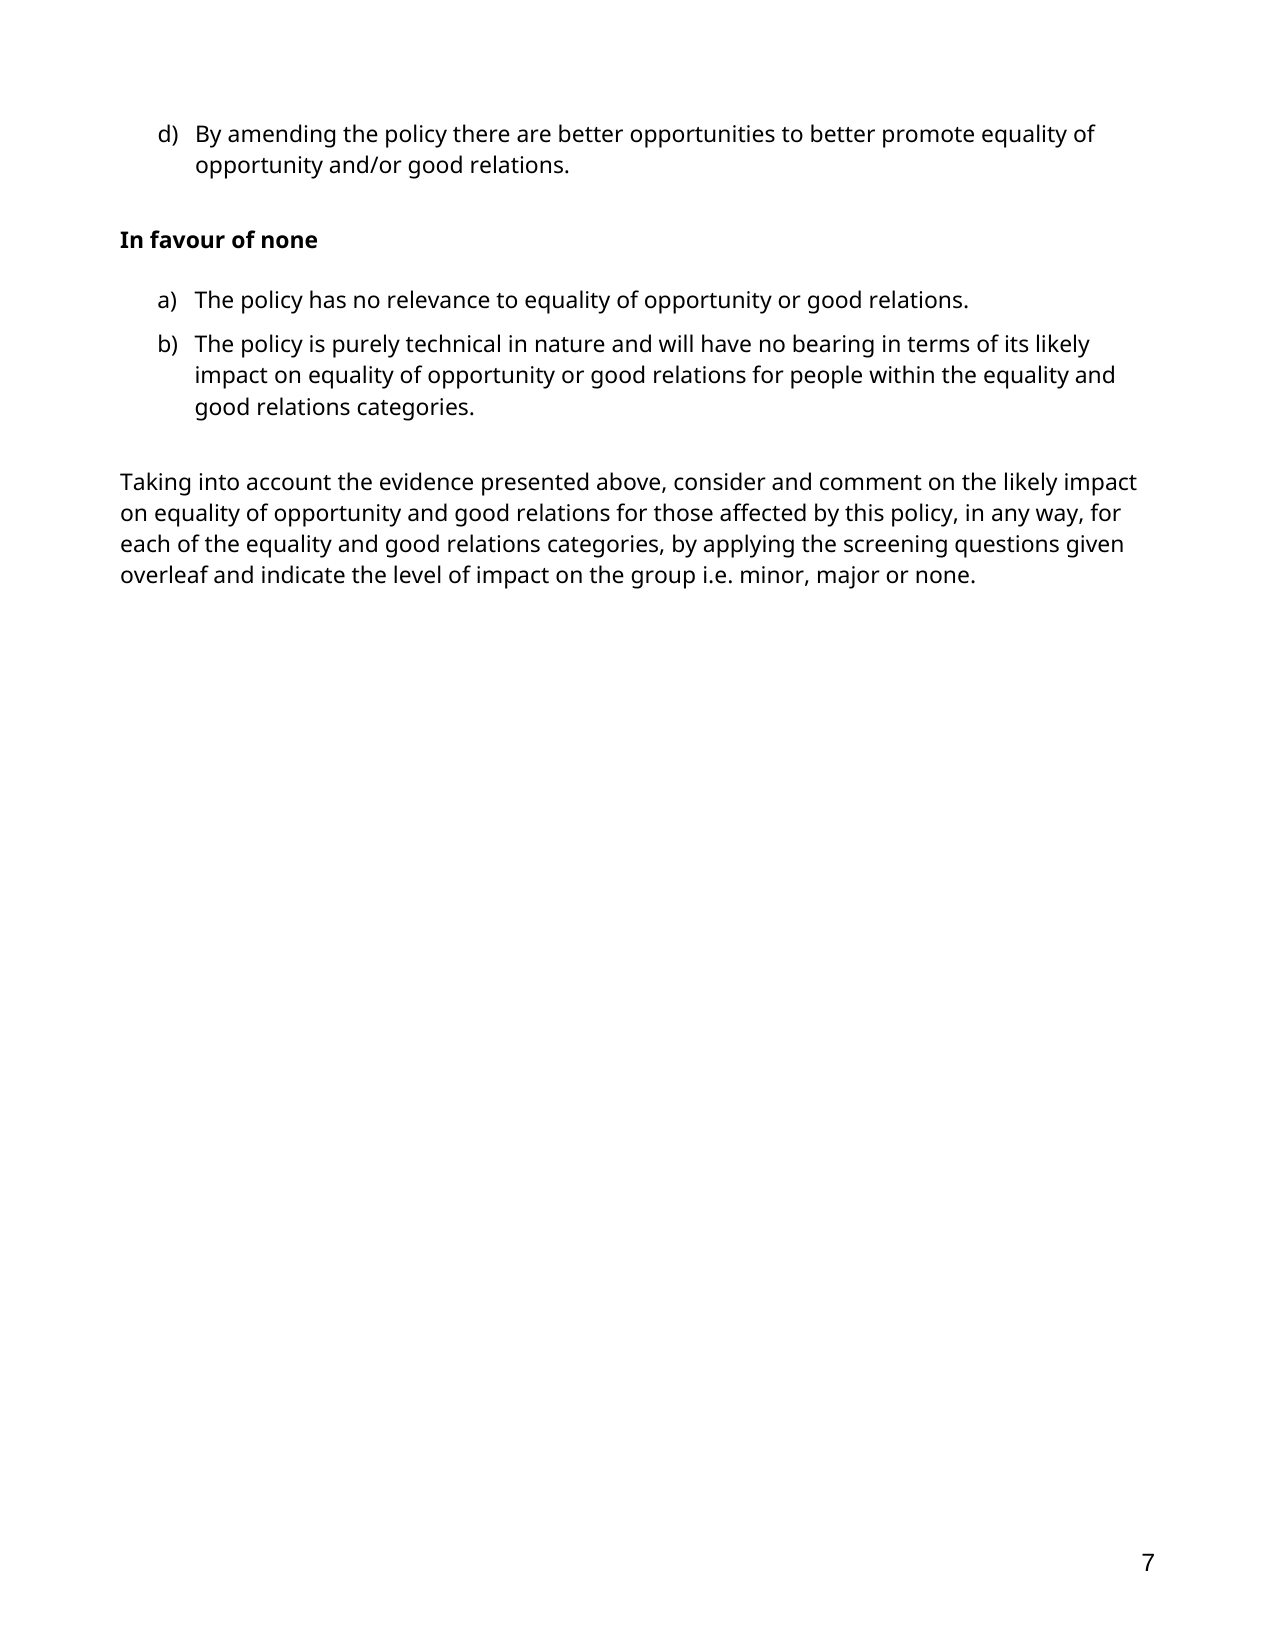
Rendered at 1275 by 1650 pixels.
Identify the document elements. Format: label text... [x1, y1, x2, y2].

list The policy has no relevance to equality of opportunity or good relations. [157, 284, 1155, 316]
list The policy is purely technical in nature and will have no bearing in terms of its likely impact on equality of opportunity or good relations for people within the equality and good relations categories. [157, 328, 1155, 422]
text In favour of none [120, 224, 1155, 256]
list By amending the policy there are better opportunities to better promote equality of opportunity and/or good relations. [157, 118, 1155, 181]
text Taking into account the evidence presented above, consider and comment on the likely impact on equality of opportunity and good relations for those affected by this policy, in any way, for each of the equality and good relations categories, by applying the screening questions given overleaf and indicate the level of impact on the group i.e. minor, major or none.Screening questions [120, 466, 1155, 591]
